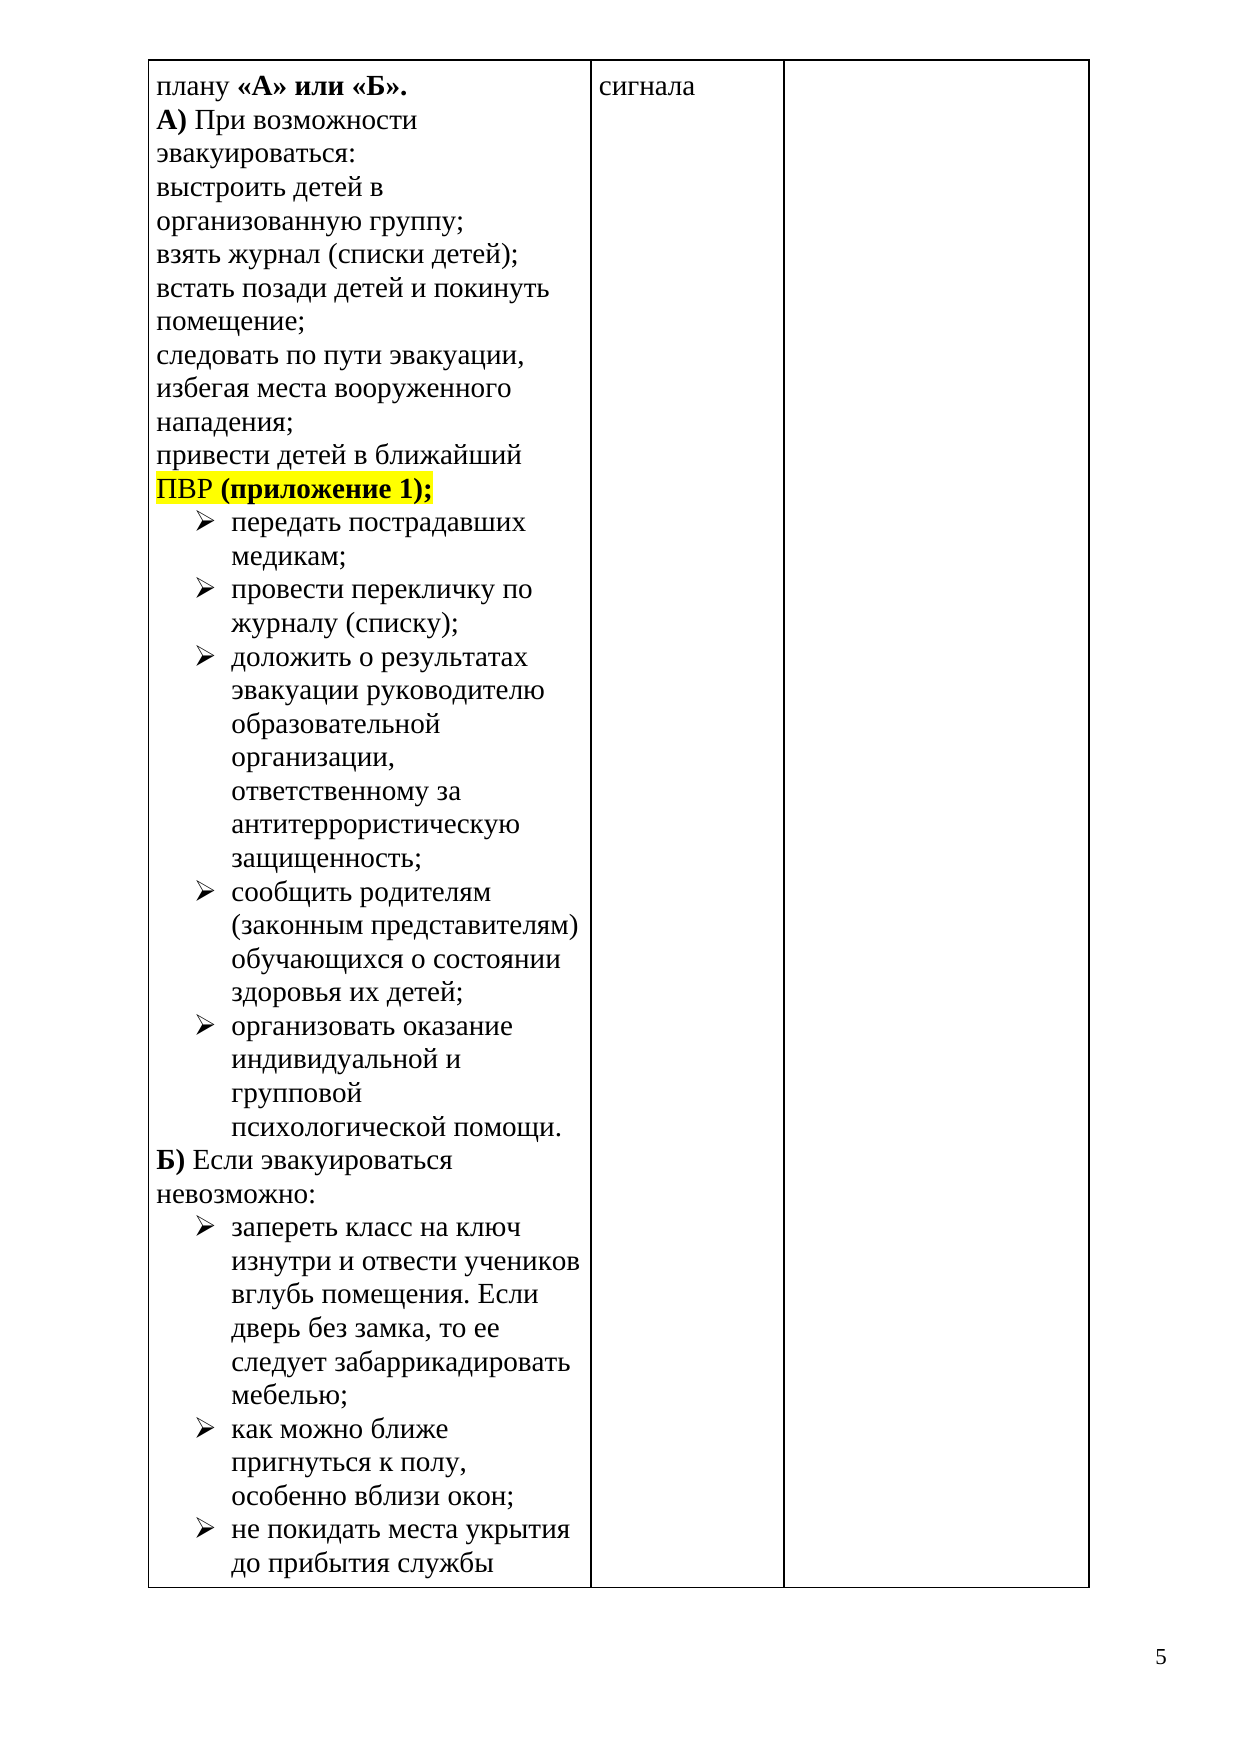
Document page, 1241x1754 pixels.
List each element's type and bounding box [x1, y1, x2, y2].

table_cell [149, 61, 590, 1586]
table_cell [592, 61, 783, 1586]
table_cell [785, 61, 1088, 1586]
